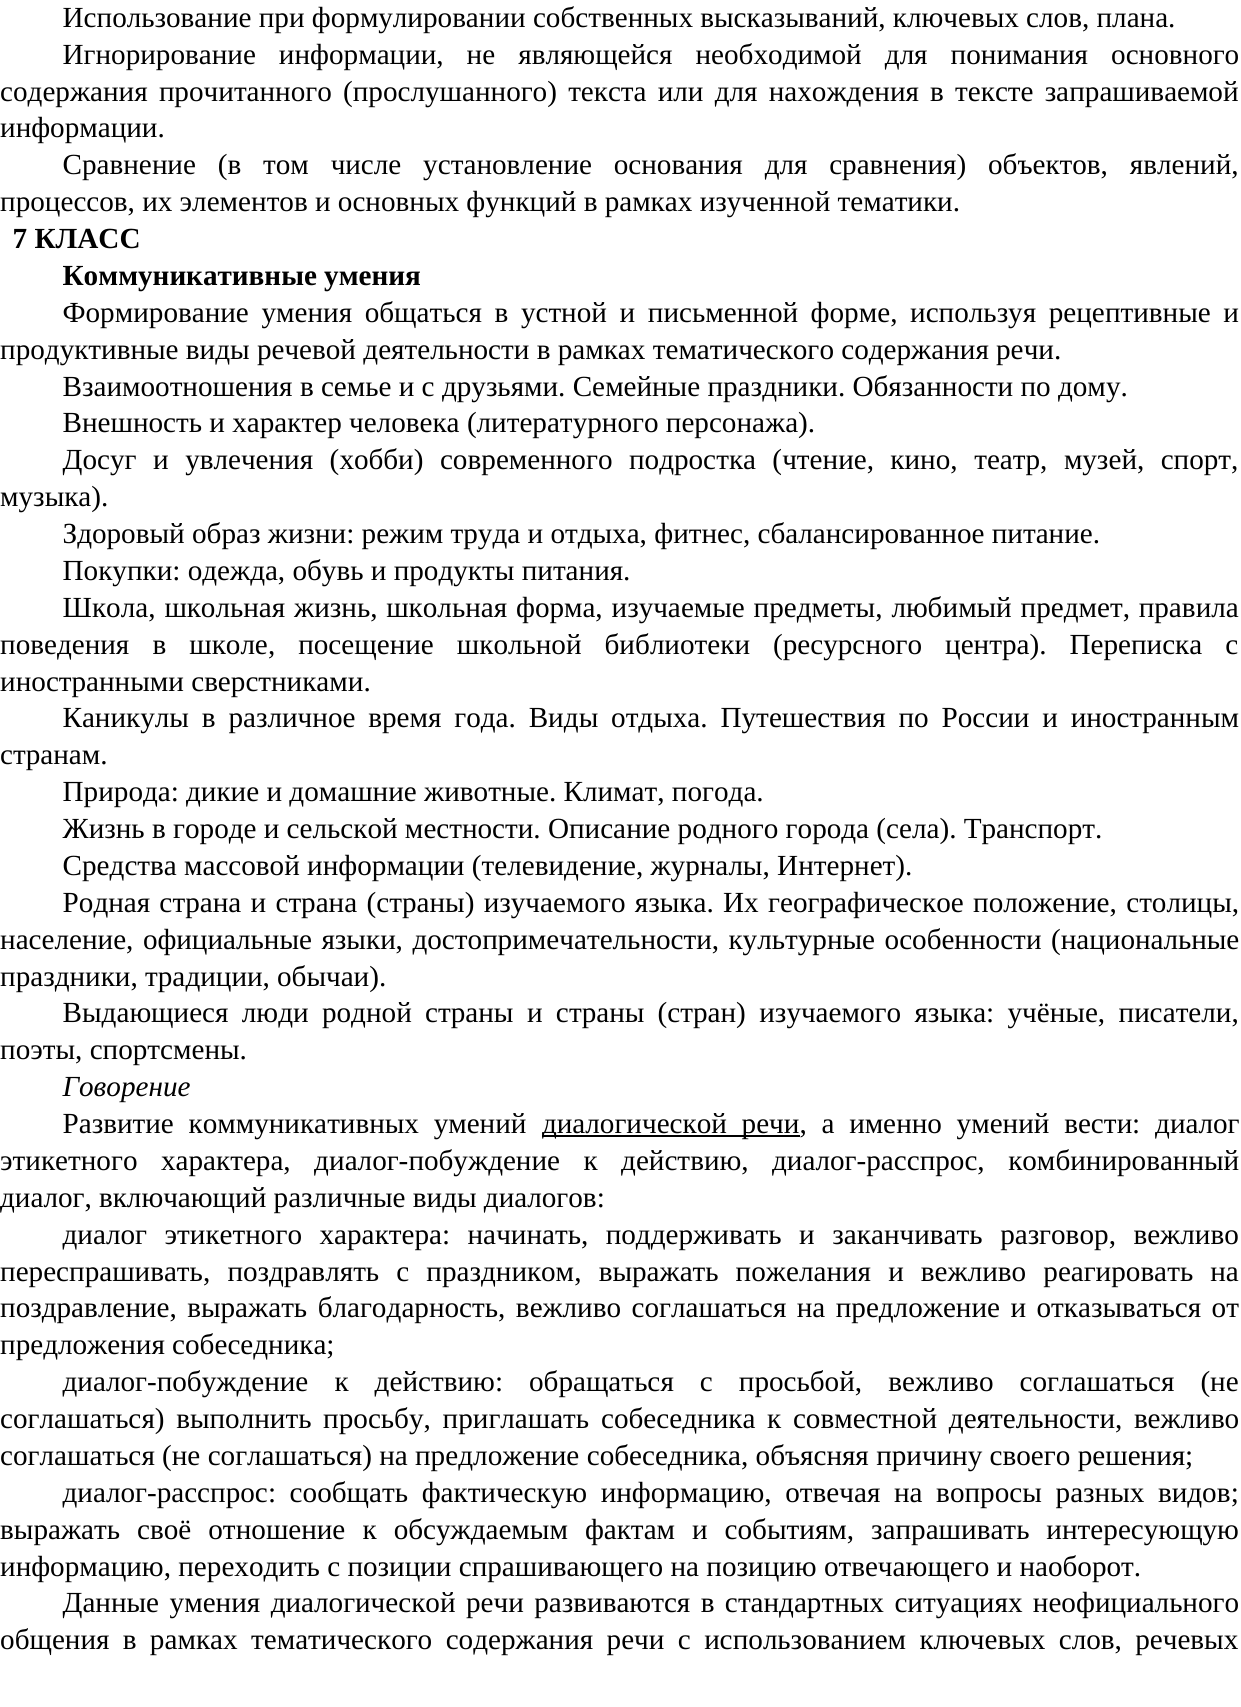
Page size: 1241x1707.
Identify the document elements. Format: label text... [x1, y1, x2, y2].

text Средства массовой информации (телевидение, журналы, Интернет). [0, 848, 1240, 882]
text диалог-расспрос: сообщать фактическую информацию, отвечая на вопросы разных видов; выражать своё отношение к обсуждаемым фактам и событиям, запрашивать интересующую информацию, переходить с позиции спрашивающего на позицию отвечающего и наоборот. [0, 1475, 1240, 1582]
text Использование при формулировании собственных высказываний, ключевых слов, плана. [0, 0, 1240, 33]
text диалог этикетного характера: начинать, поддерживать и заканчивать разговор, вежливо переспрашивать, поздравлять с праздником, выражать пожелания и вежливо реагировать на поздравление, выражать благодарность, вежливо соглашаться на предложение и отказываться от предложения собеседника; [0, 1217, 1240, 1361]
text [0, 1586, 1240, 1656]
text Сравнение (в том числе установление основания для сравнения) объектов, явлений, процессов, их элементов и основных функций в рамках изученной тематики. [0, 147, 1240, 218]
text Формирование умения общаться в устной и письменной форме, используя рецептивные и продуктивные виды речевой деятельности в рамках тематического содержания речи. [0, 295, 1240, 365]
text Выдающиеся люди родной страны и страны (стран) изучаемого языка: учёные, писатели, поэты, спортсмены. [0, 996, 1240, 1066]
text диалог-побуждение к действию: обращаться с просьбой, вежливо соглашаться (не соглашаться) выполнить просьбу, приглашать собеседника к совместной деятельности, вежливо соглашаться (не соглашаться) на предложение собеседника, объясняя причину своего решения; [0, 1364, 1240, 1472]
text 7 КЛАСС [12, 221, 1240, 255]
text Развитие коммуникативных умений диалогической речи, а именно умений вести: диалог этикетного характера, диалог-побуждение к действию, диалог-расспрос, комбинированный диалог, включающий различные виды диалогов: [0, 1106, 1240, 1213]
text Природа: дикие и домашние животные. Климат, погода. [0, 774, 1240, 808]
text Внешность и характер человека (литературного персонажа). [0, 406, 1240, 439]
text Коммуникативные умения [0, 258, 1240, 292]
text Игнорирование информации, не являющейся необходимой для понимания основного содержания прочитанного (прослушанного) текста или для нахождения в тексте запрашиваемой информации. [0, 37, 1240, 144]
text Школа, школьная жизнь, школьная форма, изучаемые предметы, любимый предмет, правила поведения в школе, посещение школьной библиотеки (ресурсного центра). Переписка с иностранными сверстниками. [0, 590, 1240, 697]
text Здоровый образ жизни: режим труда и отдыха, фитнес, сбалансированное питание. [0, 516, 1240, 550]
text Досуг и увлечения (хобби) современного подростка (чтение, кино, театр, музей, спорт, музыка). [0, 442, 1240, 513]
text Говорение [0, 1069, 1240, 1103]
text Родная страна и страна (страны) изучаемого языка. Их географическое положение, столицы, население, официальные языки, достопримечательности, культурные особенности (национальные праздники, традиции, обычаи). [0, 885, 1240, 992]
text Жизнь в городе и сельской местности. Описание родного города (села). Транспорт. [0, 811, 1240, 845]
text Покупки: одежда, обувь и продукты питания. [0, 553, 1240, 587]
text Каникулы в различное время года. Виды отдыха. Путешествия по России и иностранным странам. [0, 701, 1240, 771]
text Взаимоотношения в семье и с друзьями. Семейные праздники. Обязанности по дому. [0, 369, 1240, 402]
